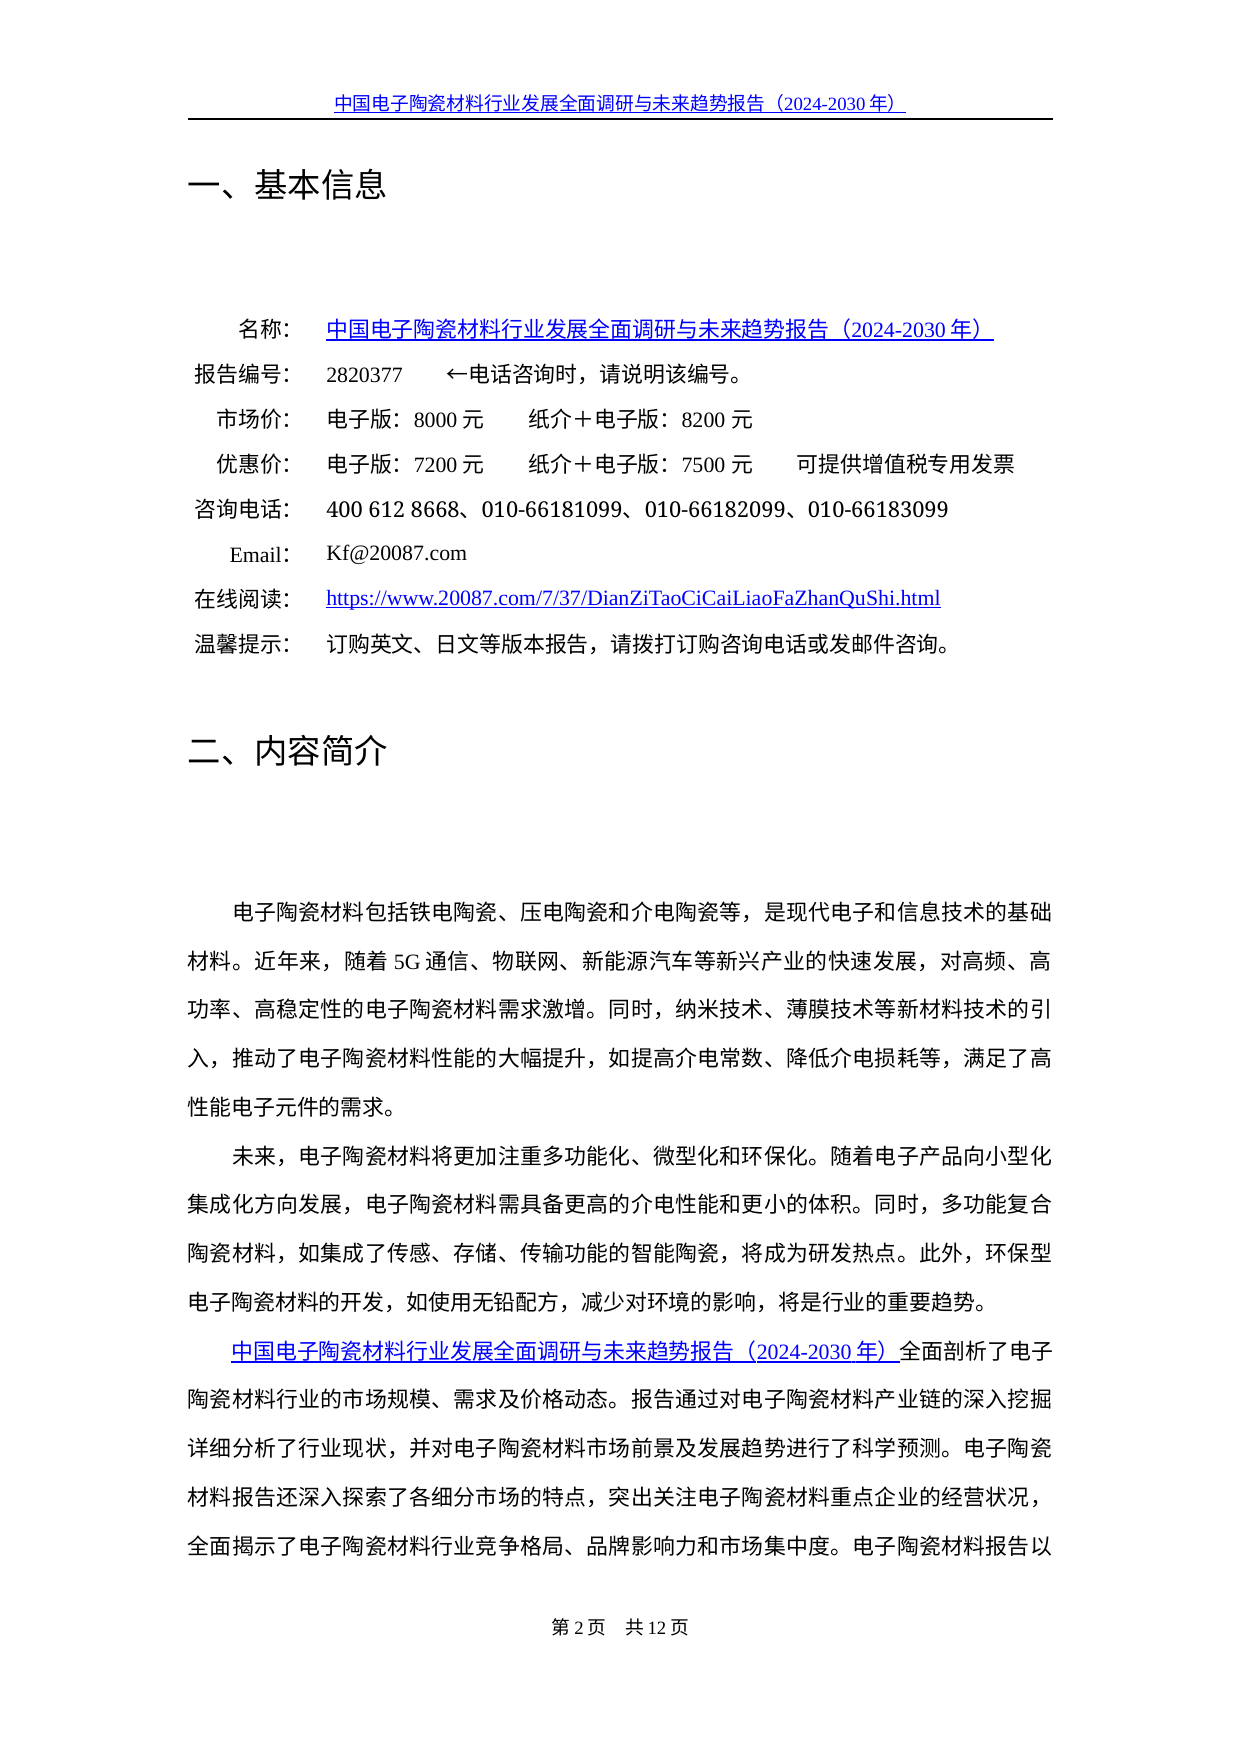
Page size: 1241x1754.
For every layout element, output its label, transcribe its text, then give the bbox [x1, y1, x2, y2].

table_cell 电子版：7200 元 纸介＋电子版：7500 元 可提供增值税专用发票 [315, 447, 1073, 492]
table_cell 400 612 8668、010-66181099、010-66182099、010-66183099 [315, 492, 1073, 537]
table_cell [315, 582, 1073, 627]
table_cell 在线阅读： [167, 582, 315, 627]
table_header 中国电子陶瓷材料行业发展全面调研与未来趋势报告（2024-2030年） [315, 312, 1073, 357]
table_cell Kf@20087.com [315, 537, 1073, 582]
table_cell 电子版：8000 元 纸介＋电子版：8200 元 [315, 402, 1073, 447]
table_header 名称： [167, 312, 315, 357]
table_cell 咨询电话： [167, 492, 315, 537]
table_cell Email： [167, 537, 315, 582]
table_cell 订购英文、日文等版本报告，请拨打订购咨询电话或发邮件咨询。 [315, 627, 1073, 672]
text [187, 894, 1053, 1561]
table_cell 优惠价： [167, 447, 315, 492]
table_cell 市场价： [167, 402, 315, 447]
table_cell 报告编号： [167, 357, 315, 402]
title 一、基本信息 [187, 150, 1053, 215]
table_cell 2820377 ←电话咨询时，请说明该编号。 [315, 357, 1073, 402]
title 二、内容简介 [187, 717, 1053, 782]
table_cell 温馨提示： [167, 627, 315, 672]
